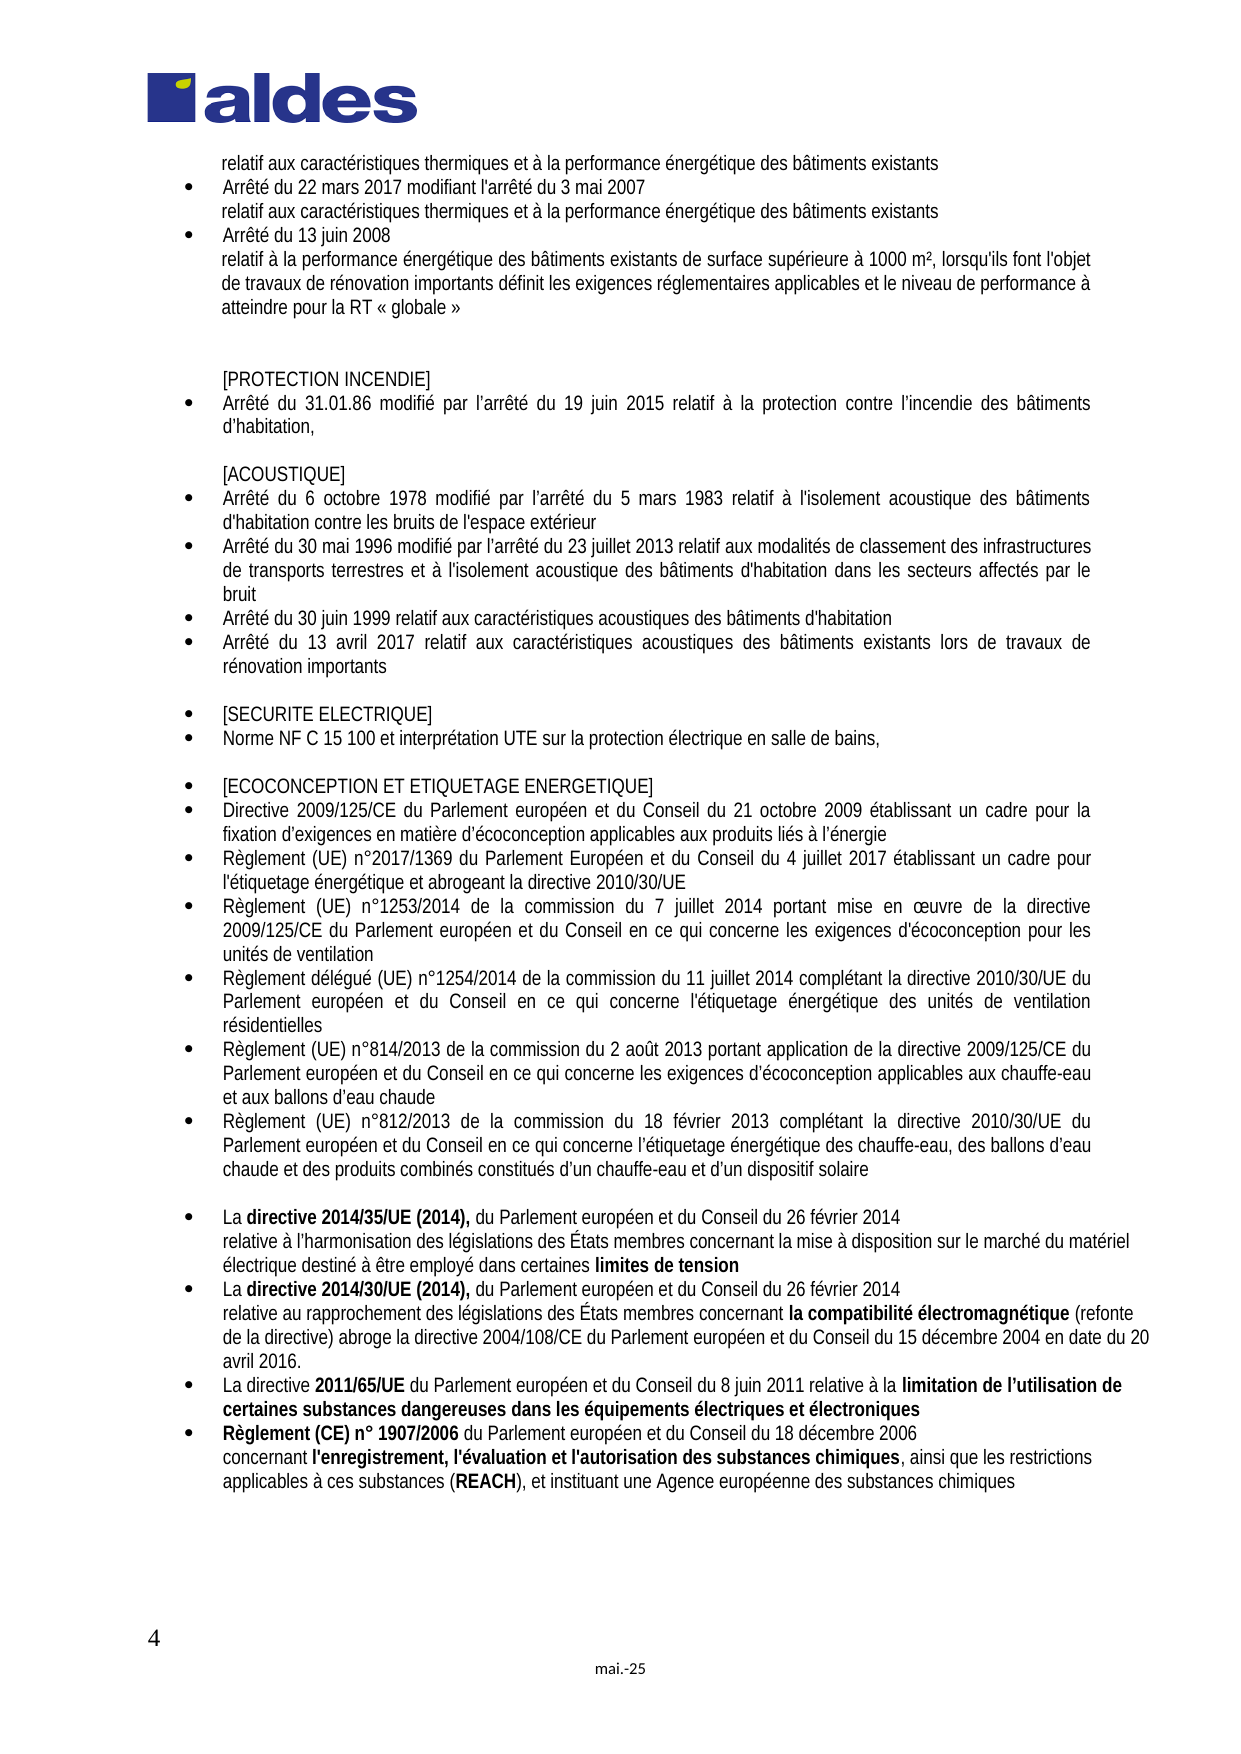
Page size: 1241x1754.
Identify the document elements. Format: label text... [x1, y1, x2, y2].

list Arrêté du 13 juin 2008 [185, 223, 1093, 247]
list concernant l'enregistrement, l'évaluation et l'autorisation des substances chimiques, ainsi que les restrictions applicables à ces substances (REACH), et instituant une Agence européenne des substances chimiques [223, 1445, 1152, 1493]
list Arrêté du 6 octobre 1978 modifié par l’arrêté du 5 mars 1983 relatif à l'isolement acoustique des bâtiments d'habitation contre les bruits de l'espace extérieur [185, 486, 1093, 534]
text relatif aux caractéristiques thermiques et à la performance énergétique des bâtiments existants [185, 151, 1093, 175]
list [ECOCONCEPTION ET ETIQUETAGE ENERGETIQUE] [185, 774, 1152, 798]
list relative au rapprochement des législations des États membres concernant la compatibilité électromagnétique (refonte de la directive) abroge la directive 2004/108/CE du Parlement européen et du Conseil du 15 décembre 2004 en date du 20 avril 2016. [223, 1301, 1152, 1373]
list Directive 2009/125/CE du Parlement européen et du Conseil du 21 octobre 2009 établissant un cadre pour la fixation d’exigences en matière d’écoconception applicables aux produits liés à l’énergie [185, 798, 1093, 846]
text relatif à la performance énergétique des bâtiments existants de surface supérieure à 1000 m², lorsqu'ils font l'objet de travaux de rénovation importants définit les exigences réglementaires applicables et le niveau de performance à atteindre pour la RT « globale » [221, 247, 1093, 319]
list Règlement (UE) n°814/2013 de la commission du 2 août 2013 portant application de la directive 2009/125/CE du Parlement européen et du Conseil en ce qui concerne les exigences d’écoconception applicables aux chauffe-eau et aux ballons d’eau chaude [185, 1037, 1093, 1109]
list Arrêté du 13 avril 2017 relatif aux caractéristiques acoustiques des bâtiments existants lors de travaux de rénovation importants [185, 630, 1093, 678]
list Norme NF C 15 100 et interprétation UTE sur la protection électrique en salle de bains, [185, 726, 1093, 750]
list Arrêté du 30 mai 1996 modifié par l’arrêté du 23 juillet 2013 relatif aux modalités de classement des infrastructures de transports terrestres et à l'isolement acoustique des bâtiments d'habitation dans les secteurs affectés par le bruit [185, 534, 1093, 606]
list Règlement (UE) n°1253/2014 de la commission du 7 juillet 2014 portant mise en œuvre de la directive 2009/125/CE du Parlement européen et du Conseil en ce qui concerne les exigences d'écoconception pour les unités de ventilation [185, 894, 1093, 966]
list Règlement délégué (UE) n°1254/2014 de la commission du 11 juillet 2014 complétant la directive 2010/30/UE du Parlement européen et du Conseil en ce qui concerne l'étiquetage énergétique des unités de ventilation résidentielles [185, 966, 1093, 1037]
list La directive 2014/35/UE (2014), du Parlement européen et du Conseil du 26 février 2014 [185, 1205, 1152, 1229]
list La directive 2011/65/UE du Parlement européen et du Conseil du 8 juin 2011 relative à la limitation de l’utilisation de certaines substances dangereuses dans les équipements électriques et électroniques [185, 1373, 1152, 1421]
list relative à l’harmonisation des législations des États membres concernant la mise à disposition sur le marché du matériel électrique destiné à être employé dans certaines limites de tension [223, 1229, 1152, 1277]
list Règlement (CE) n° 1907/2006 du Parlement européen et du Conseil du 18 décembre 2006 [185, 1421, 1152, 1445]
list [PROTECTION INCENDIE] [223, 367, 1152, 391]
list [ACOUSTIQUE] [223, 462, 1152, 486]
text relatif aux caractéristiques thermiques et à la performance énergétique des bâtiments existants [185, 199, 1093, 223]
list Arrêté du 30 juin 1999 relatif aux caractéristiques acoustiques des bâtiments d'habitation [185, 606, 1093, 630]
list Arrêté du 22 mars 2017 modifiant l'arrêté du 3 mai 2007 [185, 175, 1093, 199]
list Règlement (UE) n°2017/1369 du Parlement Européen et du Conseil du 4 juillet 2017 établissant un cadre pour l'étiquetage énergétique et abrogeant la directive 2010/30/UE [185, 846, 1093, 894]
list [SECURITE ELECTRIQUE] [185, 702, 1152, 726]
list Arrêté du 31.01.86 modifié par l’arrêté du 19 juin 2015 relatif à la protection contre l’incendie des bâtiments d’habitation, [185, 391, 1093, 438]
list Règlement (UE) n°812/2013 de la commission du 18 février 2013 complétant la directive 2010/30/UE du Parlement européen et du Conseil en ce qui concerne l’étiquetage énergétique des chauffe-eau, des ballons d’eau chaude et des produits combinés constitués d’un chauffe-eau et d’un dispositif solaire [185, 1109, 1093, 1181]
picture [147, 73, 417, 123]
list La directive 2014/30/UE (2014), du Parlement européen et du Conseil du 26 février 2014 [185, 1277, 1152, 1301]
